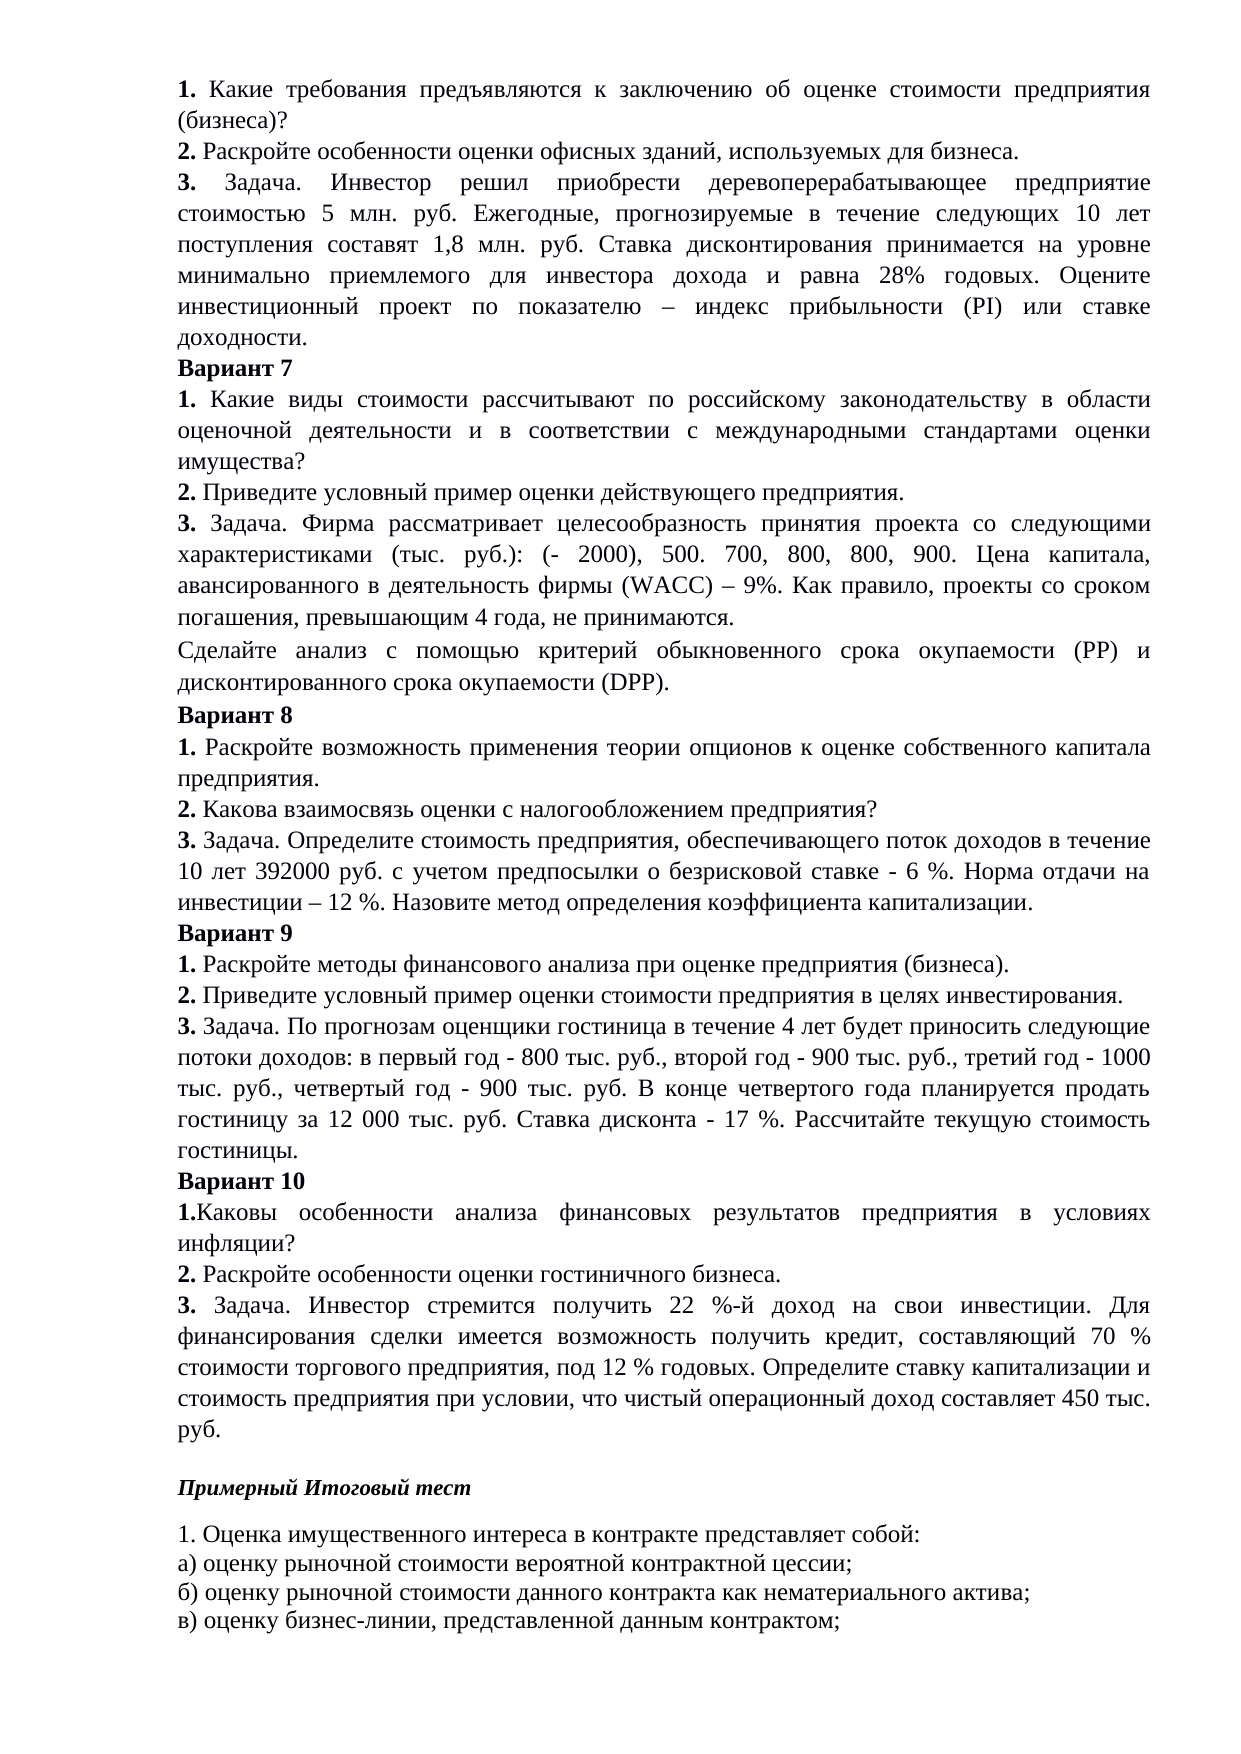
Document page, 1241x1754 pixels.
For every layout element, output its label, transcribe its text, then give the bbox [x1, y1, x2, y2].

text 1.Каковы особенности анализа финансовых результатов предприятия в условиях инфляции? [177, 1197, 1152, 1257]
text Вариант 10 [177, 1166, 1152, 1195]
text а) оценку рыночной стоимости вероятной контрактной цессии; [177, 1548, 1152, 1577]
text 2. Приведите условный пример оценки стоимости предприятия в целях инвестирования. [177, 980, 1152, 1009]
text Примерный Итоговый тест [177, 1474, 1152, 1501]
text 2. Раскройте особенности оценки гостиничного бизнеса. [177, 1259, 1152, 1288]
text Вариант 8 [177, 701, 1152, 729]
text 1. Оценка имущественного интереса в контракте представляет собой: [177, 1519, 1152, 1548]
text 3. Задача. Определите стоимость предприятия, обеспечивающего поток доходов в течение 10 лет 392000 руб. с учетом предпосылки о безрисковой ставке - 6 %. Норма отдачи на инвестиции – 12 %. Назовите метод определения коэффициента капитализации. [177, 825, 1152, 916]
text б) оценку рыночной стоимости данного контракта как нематериального актива; [177, 1577, 1152, 1606]
text в) оценку бизнес-линии, представленной данным контрактом; [177, 1606, 1152, 1634]
text Сделайте анализ с помощью критерий обыкновенного срока окупаемости (PP) и дисконтированного срока окупаемости (DPP). [177, 636, 1152, 695]
text 1. Раскройте методы финансового анализа при оценке предприятия (бизнеса). [177, 949, 1152, 978]
text 2. Раскройте особенности оценки офисных зданий, используемых для бизнеса. [177, 136, 1152, 165]
text 1. Какие виды стоимости рассчитывают по российскому законодательству в области оценочной деятельности и в соответствии с международными стандартами оценки имущества? [177, 384, 1152, 475]
text Вариант 7 [177, 353, 1152, 382]
text Вариант 9 [177, 918, 1152, 947]
text 2. Приведите условный пример оценки действующего предприятия. [177, 477, 1152, 506]
text 2. Какова взаимосвязь оценки с налогообложением предприятия? [177, 794, 1152, 822]
text 1. Какие требования предъявляются к заключению об оценке стоимости предприятия (бизнеса)? [177, 74, 1152, 134]
text 3. Задача. По прогнозам оценщики гостиница в течение 4 лет будет приносить следующие потоки доходов: в первый год - 800 тыс. руб., второй год - 900 тыс. руб., третий год - 1000 тыс. руб., четвертый год - 900 тыс. руб. В конце четвертого года планируется продать гостиницу за 12 000 тыс. руб. Ставка дисконта - 17 %. Рассчитайте текущую стоимость гостиницы. [177, 1011, 1152, 1164]
text 3. Задача. Инвестор решил приобрести деревоперерабатывающее предприятие стоимостью 5 млн. руб. Ежегодные, прогнозируемые в течение следующих 10 лет поступления составят 1,8 млн. руб. Ставка дисконтирования принимается на уровне минимально приемлемого для инвестора дохода и равна 28% годовых. Оцените инвестиционный проект по показателю – индекс прибыльности (PI) или ставке доходности. [177, 167, 1152, 351]
text 1. Раскройте возможность применения теории опционов к оценке собственного капитала предприятия. [177, 732, 1152, 791]
text 3. Задача. Инвестор стремится получить 22 %-й доход на свои инвестиции. Для финансирования сделки имеется возможность получить кредит, составляющий 70 % стоимости торгового предприятия, под 12 % годовых. Определите ставку капитализации и стоимость предприятия при условии, что чистый операционный доход составляет 450 тыс. руб. [177, 1290, 1152, 1443]
text 3. Задача. Фирма рассматривает целесообразность принятия проекта со следующими характеристиками (тыс. руб.): (- 2000), 500. 700, 800, 800, 900. Цена капитала, авансированного в деятельность фирмы (WACC) – 9%. Как правило, проекты со сроком погашения, превышающим 4 года, не принимаются. [177, 508, 1152, 630]
